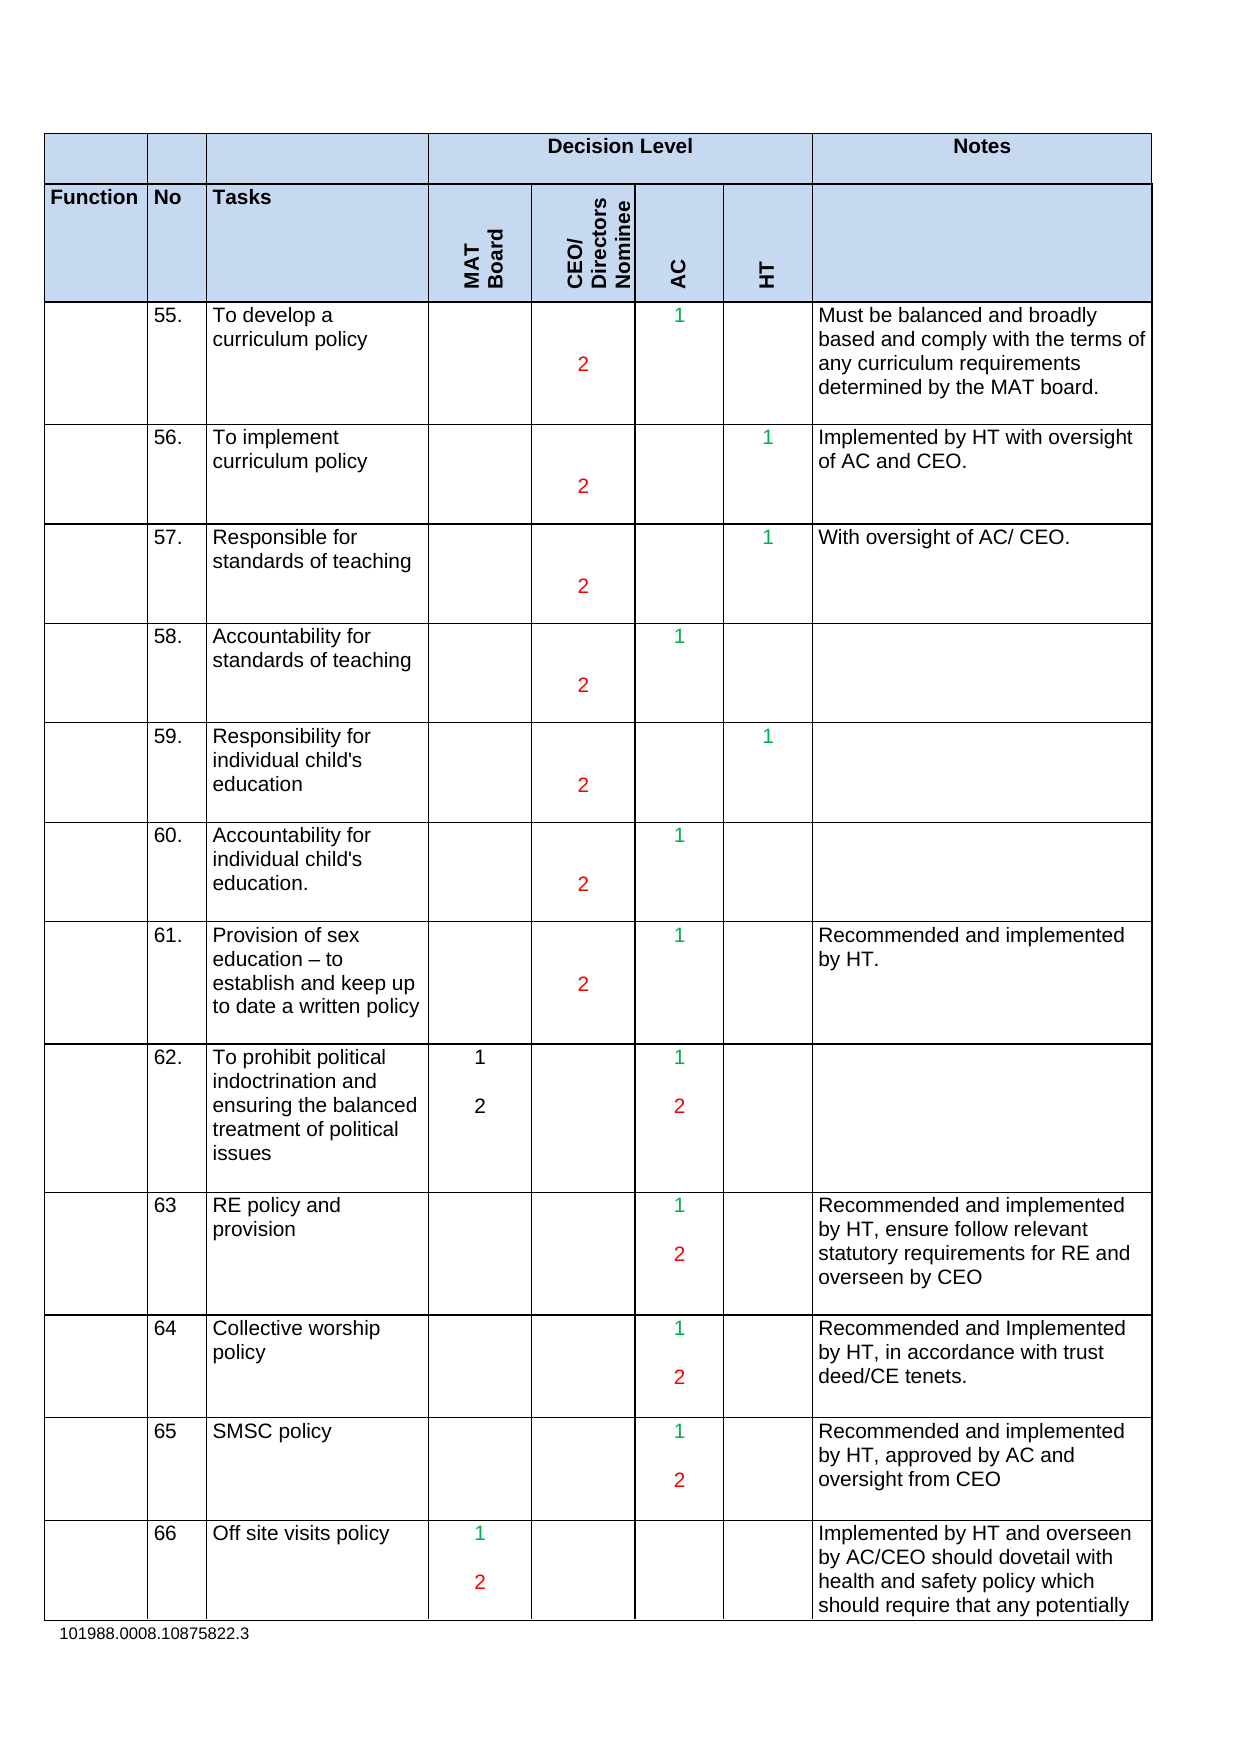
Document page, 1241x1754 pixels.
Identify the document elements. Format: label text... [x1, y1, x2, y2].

table_header Notes [813, 134, 1151, 183]
table_header [45, 134, 147, 183]
table_cell Accountability for standards of teaching [207, 624, 428, 722]
table_header Decision Level [429, 134, 812, 183]
table_cell [429, 723, 531, 821]
table_cell 59. [148, 723, 206, 821]
table_cell [532, 1045, 634, 1192]
table_cell [45, 525, 147, 622]
table_cell Must be balanced and broadly based and comply with the terms of any curriculum requirements determined by the MAT board. [813, 303, 1151, 423]
table_cell [429, 1316, 531, 1417]
table_cell Implemented by HT with oversight of AC and CEO. [813, 425, 1151, 523]
table_cell 1 [636, 823, 723, 921]
table_cell [636, 425, 723, 523]
table_cell 2 [532, 624, 634, 722]
table_cell Function [45, 185, 147, 301]
table_cell Recommended and Implemented by HT, in accordance with trust deed/CE tenets. [813, 1316, 1151, 1417]
table_cell Recommended and implemented by HT. [813, 922, 1151, 1043]
table_cell To implement curriculum policy [207, 425, 428, 523]
table_cell [532, 1418, 634, 1520]
table_cell [813, 624, 1151, 722]
table_cell 1 2 [636, 1418, 723, 1520]
table_cell 1 2 [429, 1521, 531, 1619]
table_cell [429, 823, 531, 921]
table_cell 2 [532, 922, 634, 1043]
table_cell Off site visits policy [207, 1521, 428, 1619]
table_cell 1 [636, 303, 723, 423]
table_cell 1 2 [636, 1193, 723, 1314]
table_cell [45, 922, 147, 1043]
table_cell [724, 1418, 812, 1520]
table_cell Accountability for individual child's education. [207, 823, 428, 921]
table_cell [532, 1316, 634, 1417]
table_cell [45, 1316, 147, 1417]
table_cell 2 [532, 723, 634, 821]
table_cell [429, 1418, 531, 1520]
table_cell 1 2 [636, 1045, 723, 1192]
table_cell [429, 525, 531, 622]
table_cell [813, 1045, 1151, 1192]
table_cell 62. [148, 1045, 206, 1192]
table_cell [724, 1045, 812, 1192]
table_cell 57. [148, 525, 206, 622]
table_cell [45, 303, 147, 423]
table_cell With oversight of AC/ CEO. [813, 525, 1151, 622]
table_cell RE policy and provision [207, 1193, 428, 1314]
table_cell [45, 823, 147, 921]
table_cell [724, 624, 812, 722]
table_header [207, 134, 428, 183]
table_cell [724, 303, 812, 423]
table_cell 65 [148, 1418, 206, 1520]
table_cell [813, 723, 1151, 821]
table_cell 1 2 [636, 1316, 723, 1417]
table_cell [45, 624, 147, 722]
table_cell Provision of sex education – to establish and keep up to date a written policy [207, 922, 428, 1043]
table_cell [429, 624, 531, 722]
table_cell 61. [148, 922, 206, 1043]
table_cell 1 [724, 425, 812, 523]
table_cell 66 [148, 1521, 206, 1619]
table_cell 55. [148, 303, 206, 423]
table_cell [429, 1193, 531, 1314]
table_cell 1 [636, 922, 723, 1043]
table_cell 2 [532, 303, 634, 423]
table_cell 1 2 [429, 1045, 531, 1192]
table_cell [724, 1316, 812, 1417]
table_cell Recommended and implemented by HT, ensure follow relevant statutory requirements for RE and overseen by CEO [813, 1193, 1151, 1314]
table_cell [45, 1045, 147, 1192]
table_cell SMSC policy [207, 1418, 428, 1520]
table_cell 58. [148, 624, 206, 722]
table_cell 64 [148, 1316, 206, 1417]
table_cell [429, 303, 531, 423]
table_cell MAT Board [429, 185, 531, 301]
table_cell 2 [532, 823, 634, 921]
table_cell [429, 425, 531, 523]
table_cell HT [724, 185, 812, 301]
table_cell CEO/ Directors Nominee [532, 185, 634, 301]
table_cell Recommended and implemented by HT, approved by AC and oversight from CEO [813, 1418, 1151, 1520]
table_cell 1 [724, 525, 812, 622]
table_cell [45, 1521, 147, 1619]
table_cell [724, 922, 812, 1043]
table_cell [45, 723, 147, 821]
table_cell To develop a curriculum policy [207, 303, 428, 423]
table_cell 1 [724, 723, 812, 821]
table_cell [724, 823, 812, 921]
table_cell 2 [532, 425, 634, 523]
table_cell [636, 723, 723, 821]
table_cell [813, 823, 1151, 921]
table_cell 1 [636, 624, 723, 722]
table_cell 2 [532, 525, 634, 622]
table_cell [429, 922, 531, 1043]
table_cell [724, 1193, 812, 1314]
table_header [148, 134, 206, 183]
table_cell [45, 425, 147, 523]
table_cell [636, 1521, 723, 1619]
table_cell 56. [148, 425, 206, 523]
table_cell Collective worship policy [207, 1316, 428, 1417]
table_cell [532, 1521, 634, 1619]
table_cell Responsible for standards of teaching [207, 525, 428, 622]
table_cell [45, 1193, 147, 1314]
table_cell 63 [148, 1193, 206, 1314]
table_cell [45, 1418, 147, 1520]
table_cell No [148, 185, 206, 301]
table_cell Responsibility for individual child's education [207, 723, 428, 821]
table_cell AC [636, 185, 723, 301]
table_cell Tasks [207, 185, 428, 301]
table_cell [813, 185, 1151, 301]
table_cell [532, 1193, 634, 1314]
table_cell 60. [148, 823, 206, 921]
table_cell To prohibit political indoctrination and ensuring the balanced treatment of political issues [207, 1045, 428, 1192]
table_cell [724, 1521, 812, 1619]
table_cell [813, 1521, 1151, 1619]
table_cell [636, 525, 723, 622]
